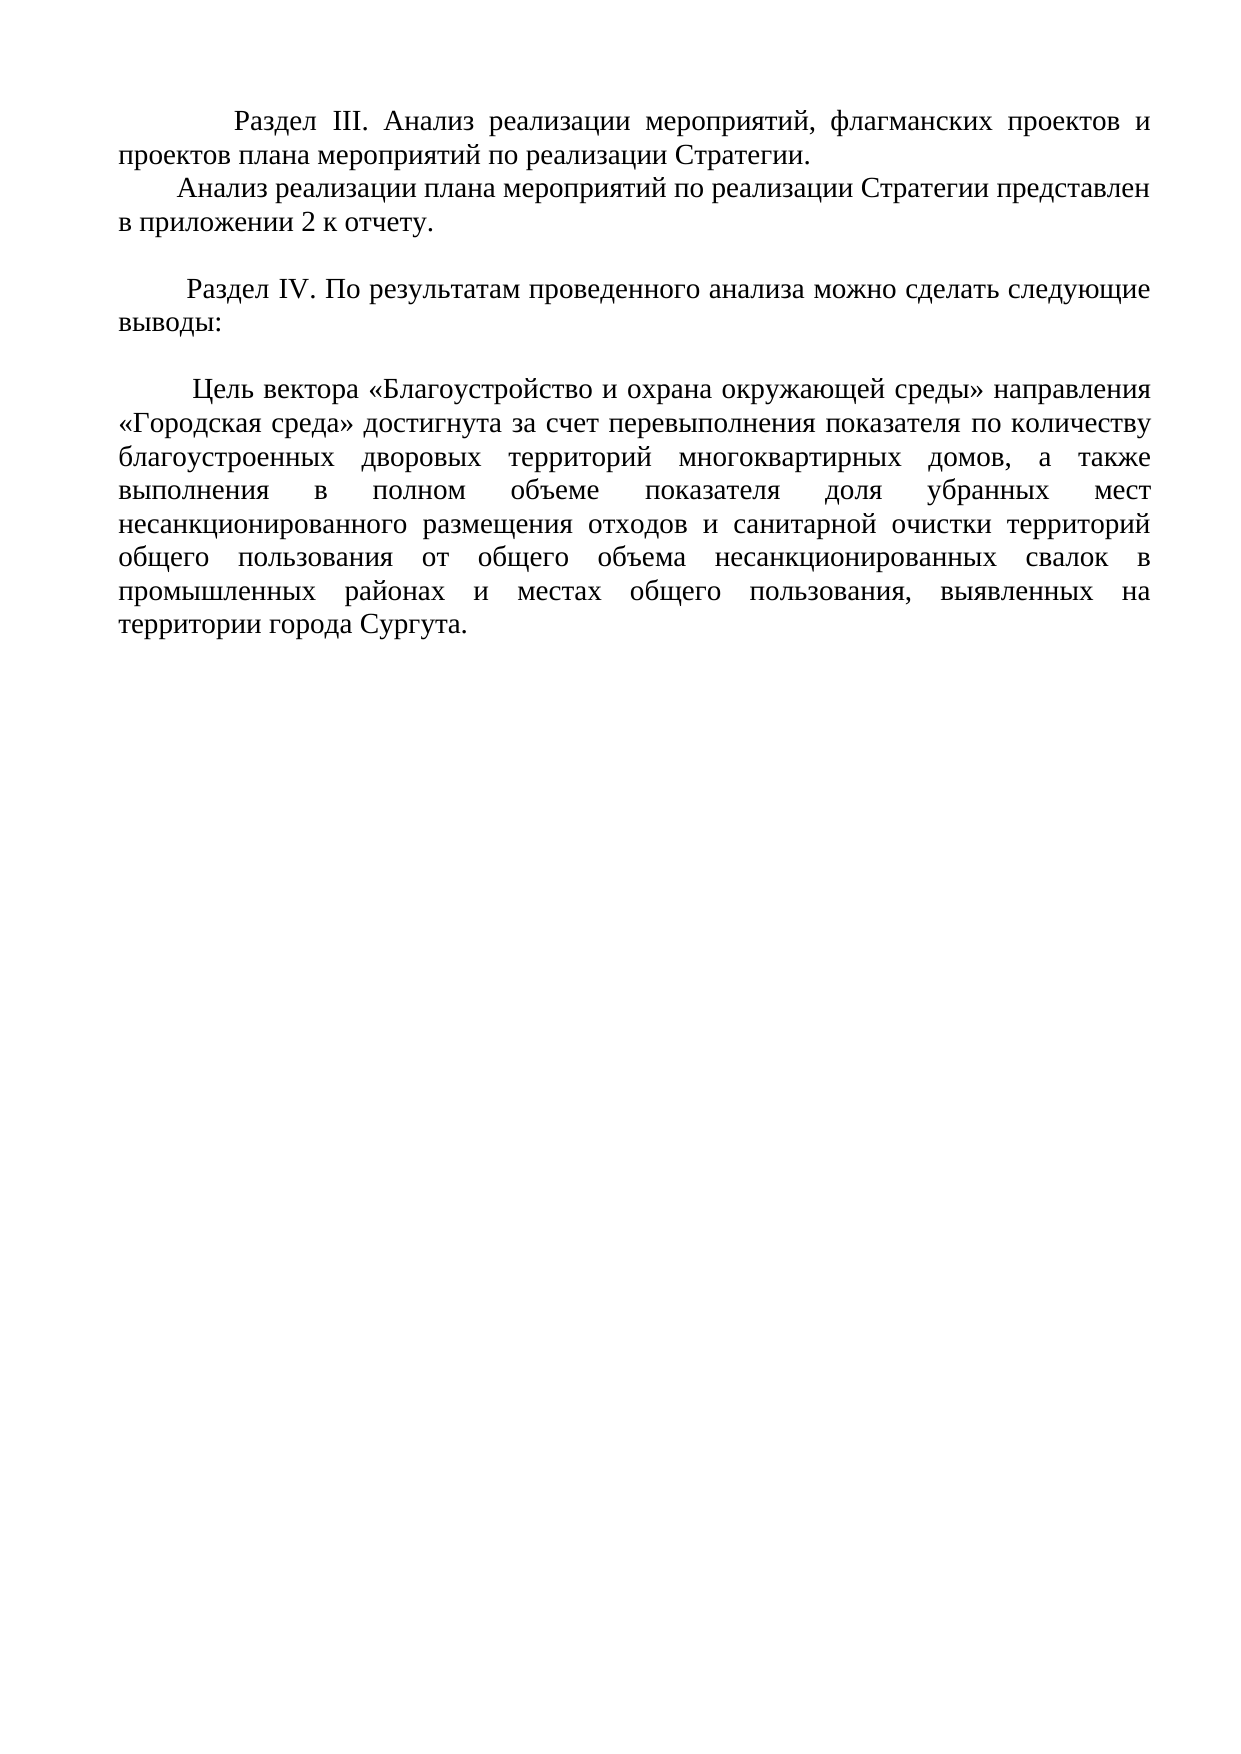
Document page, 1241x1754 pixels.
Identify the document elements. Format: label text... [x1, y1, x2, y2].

text Раздел III. Анализ реализации мероприятий, флагманских проектов и проектов плана мероприятий по реализации Стратегии. [118, 103, 1152, 170]
text Цель вектора «Благоустройство и охрана окружающей среды» направления «Городская среда» достигнута за счет перевыполнения показателя по количеству благоустроенных дворовых территорий многоквартирных домов, а также выполнения в полном объеме показателя доля убранных мест несанкционированного размещения отходов и санитарной очистки территорий общего пользования от общего объема несанкционированных свалок в промышленных районах и местах общего пользования, выявленных на территории города Сургута. [118, 372, 1152, 640]
text Анализ реализации плана мероприятий по реализации Стратегии представлен в приложении 2 к отчету. [118, 170, 1152, 237]
text Раздел IV. По результатам проведенного анализа можно сделать следующие выводы: [118, 271, 1152, 338]
